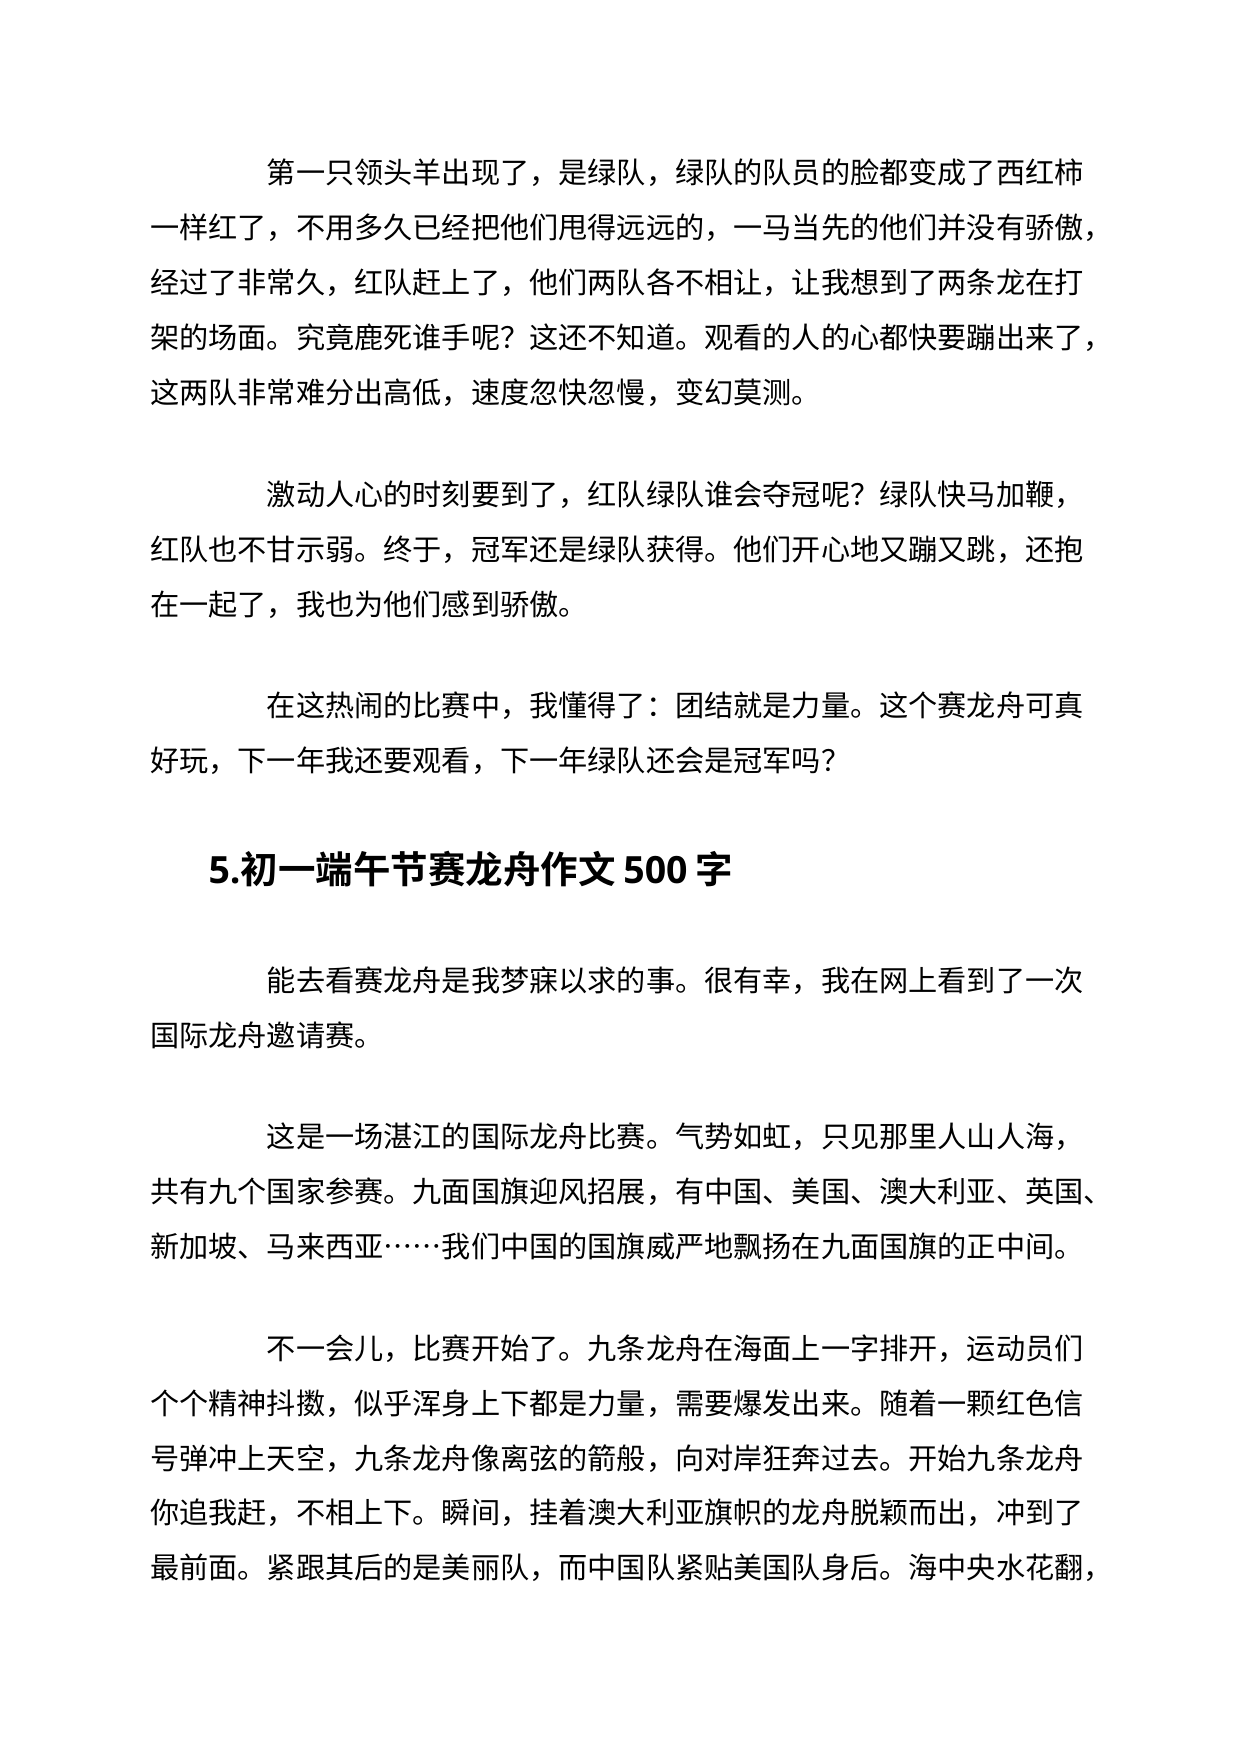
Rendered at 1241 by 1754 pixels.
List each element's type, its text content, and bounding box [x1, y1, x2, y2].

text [150, 1325, 1090, 1587]
text 在这热闹的比赛中，我懂得了：团结就是力量。这个赛龙舟可真好玩，下一年我还要观看，下一年绿队还会是冠军吗？ [150, 683, 1090, 780]
text 第一只领头羊出现了，是绿队，绿队的队员的脸都变成了西红柿一样红了，不用多久已经把他们甩得远远的，一马当先的他们并没有骄傲，经过了非常久，红队赶上了，他们两队各不相让，让我想到了两条龙在打架的场面。究竟鹿死谁手呢？这还不知道。观看的人的心都快要蹦出来了，这两队非常难分出高低，速度忽快忽慢，变幻莫测。 [150, 150, 1090, 412]
text 5.初一端午节赛龙舟作文500字 [150, 839, 1090, 894]
text 激动人心的时刻要到了，红队绿队谁会夺冠呢？绿队快马加鞭，红队也不甘示弱。终于，冠军还是绿队获得。他们开心地又蹦又跳，还抱在一起了，我也为他们感到骄傲。 [150, 471, 1090, 623]
text 这是一场湛江的国际龙舟比赛。气势如虹，只见那里人山人海，共有九个国家参赛。九面国旗迎风招展，有中国、美国、澳大利亚、英国、新加坡、马来西亚……我们中国的国旗威严地飘扬在九面国旗的正中间。 [150, 1114, 1090, 1266]
text 能去看赛龙舟是我梦寐以求的事。很有幸，我在网上看到了一次国际龙舟邀请赛。 [150, 957, 1090, 1054]
